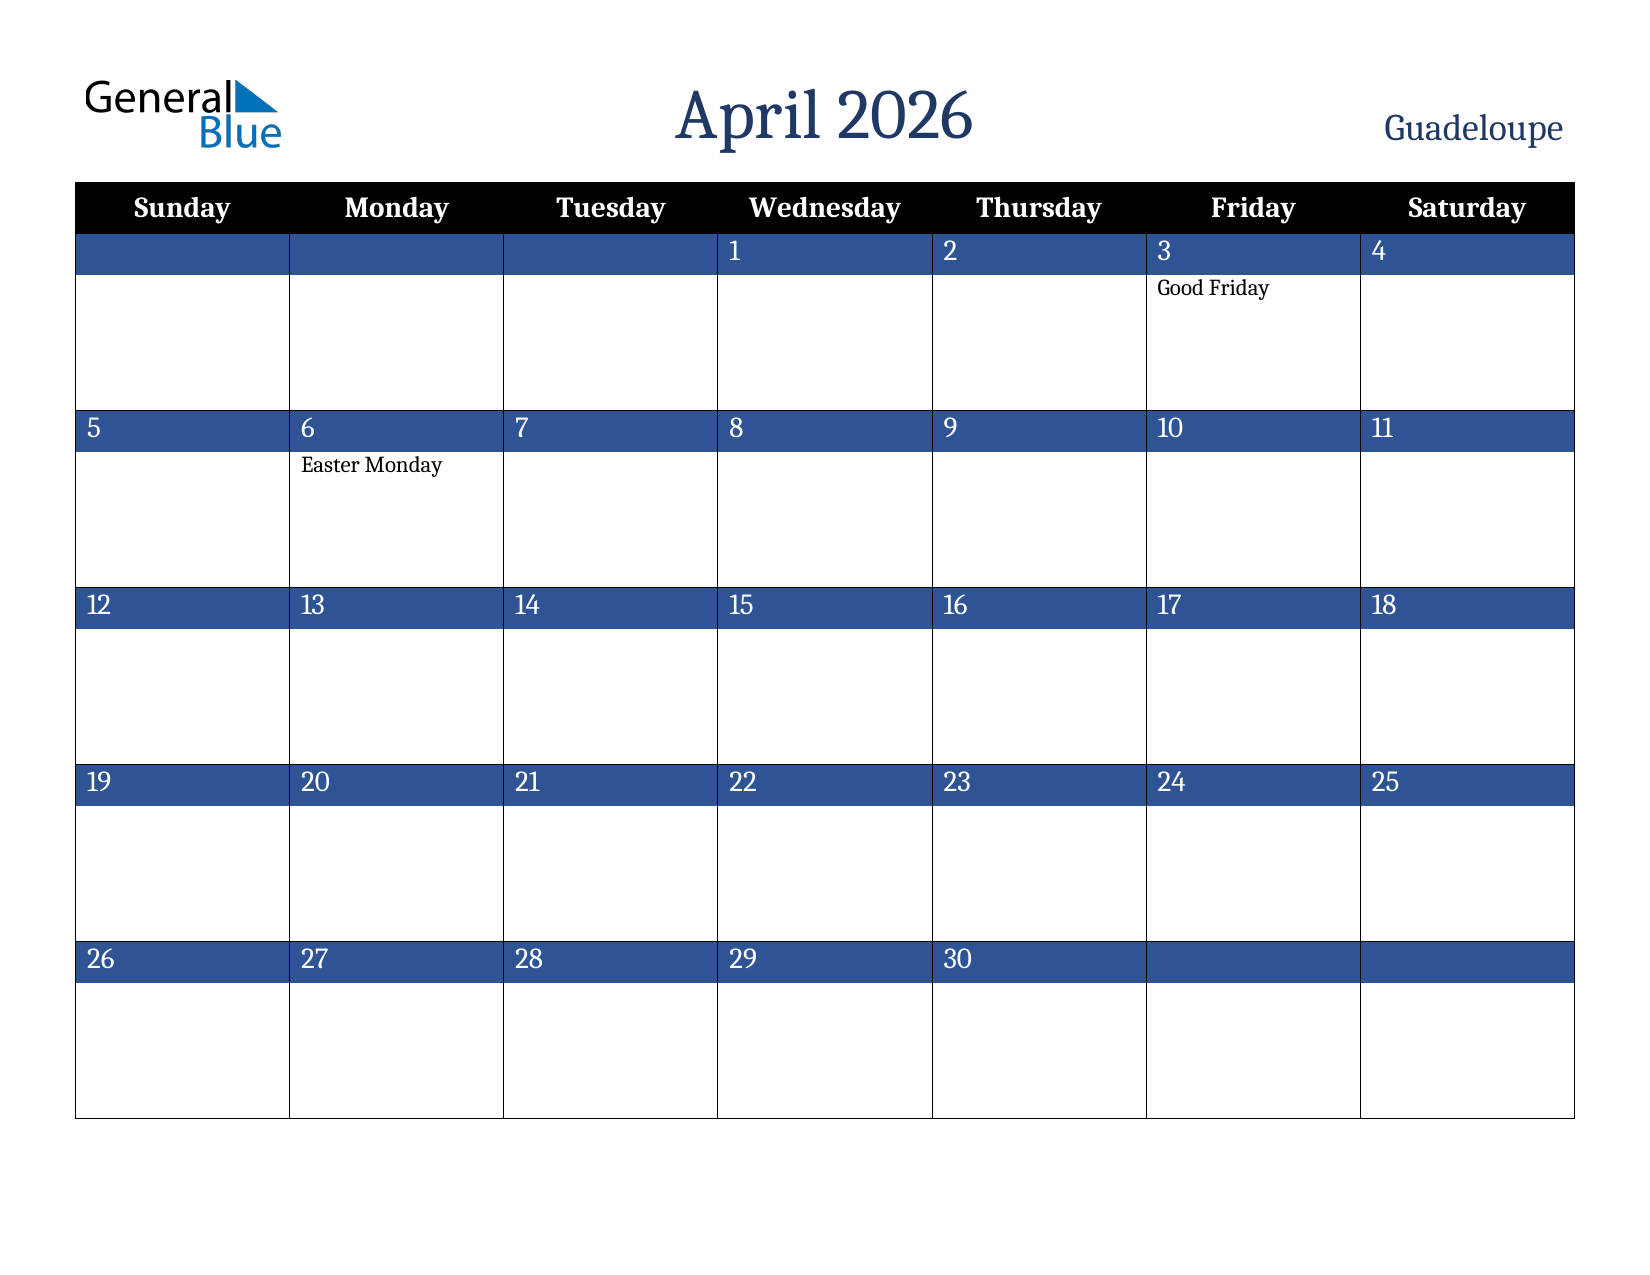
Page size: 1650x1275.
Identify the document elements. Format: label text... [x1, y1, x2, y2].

table_cell [718, 275, 932, 410]
table_cell [1361, 983, 1574, 1118]
table_cell 11 [1361, 411, 1574, 452]
table_cell [76, 275, 289, 410]
table_cell Friday [1147, 183, 1360, 233]
table_cell [718, 806, 932, 941]
table_cell [76, 452, 289, 587]
table_cell [1147, 629, 1360, 764]
table_cell [290, 234, 503, 275]
table_cell [718, 629, 932, 764]
table_cell 7 [504, 411, 717, 452]
table_cell 19 [76, 765, 289, 806]
table_cell 12 [76, 588, 289, 629]
table_cell [1361, 942, 1574, 983]
table_cell 28 [504, 942, 717, 983]
table_cell Sunday [76, 183, 289, 233]
table_cell [76, 806, 289, 941]
table_cell 3 [1147, 234, 1360, 275]
table_cell 6 [290, 411, 503, 452]
table_cell 18 [1361, 588, 1574, 629]
table_cell Good Friday [1147, 275, 1360, 410]
table_cell [504, 452, 717, 587]
table_header [76, 75, 503, 182]
table_cell 15 [718, 588, 932, 629]
table_cell [76, 629, 289, 764]
table_cell [933, 806, 1146, 941]
table_cell [504, 234, 717, 275]
table_cell [504, 629, 717, 764]
table_cell 14 [504, 588, 717, 629]
table_cell [1361, 629, 1574, 764]
table_header April 2026 [504, 75, 1146, 182]
table_cell Wednesday [718, 183, 932, 233]
table_cell 29 [718, 942, 932, 983]
table_cell 17 [1147, 588, 1360, 629]
table_cell 24 [1147, 765, 1360, 806]
table_cell Saturday [1361, 183, 1574, 233]
table_cell [1361, 806, 1574, 941]
table_cell 22 [718, 765, 932, 806]
table_cell [1361, 452, 1574, 587]
table_cell [504, 806, 717, 941]
table_cell [933, 452, 1146, 587]
table_cell [1147, 983, 1360, 1118]
table_cell Thursday [933, 183, 1146, 233]
table_cell 30 [933, 942, 1146, 983]
table_cell [1361, 275, 1574, 410]
table_cell 8 [718, 411, 932, 452]
table_cell Tuesday [504, 183, 717, 233]
table_cell 26 [76, 942, 289, 983]
table_cell [933, 629, 1146, 764]
table_cell 27 [290, 942, 503, 983]
table_cell [290, 629, 503, 764]
table_cell 13 [290, 588, 503, 629]
table_cell 21 [504, 765, 717, 806]
table_cell [504, 275, 717, 410]
table_cell [290, 806, 503, 941]
table_cell [76, 983, 289, 1118]
table_cell [1147, 942, 1360, 983]
table_cell 25 [1361, 765, 1574, 806]
table_cell [718, 983, 932, 1118]
table_cell [504, 983, 717, 1118]
table_cell 20 [290, 765, 503, 806]
table_cell [290, 983, 503, 1118]
picture [86, 80, 281, 148]
table_cell 2 [933, 234, 1146, 275]
table_cell 9 [933, 411, 1146, 452]
table_header Guadeloupe [1146, 75, 1574, 182]
table_cell 5 [76, 411, 289, 452]
table_cell Monday [290, 183, 503, 233]
table_cell [76, 234, 289, 275]
table_cell 1 [718, 234, 932, 275]
table_cell [718, 452, 932, 587]
table_cell 4 [1361, 234, 1574, 275]
table_cell [1147, 452, 1360, 587]
table_cell 23 [933, 765, 1146, 806]
table_cell [933, 275, 1146, 410]
table_cell [933, 983, 1146, 1118]
table_cell [1147, 806, 1360, 941]
table_cell Easter Monday [290, 452, 503, 587]
table_cell 16 [933, 588, 1146, 629]
table_cell [290, 275, 503, 410]
table_cell 10 [1147, 411, 1360, 452]
